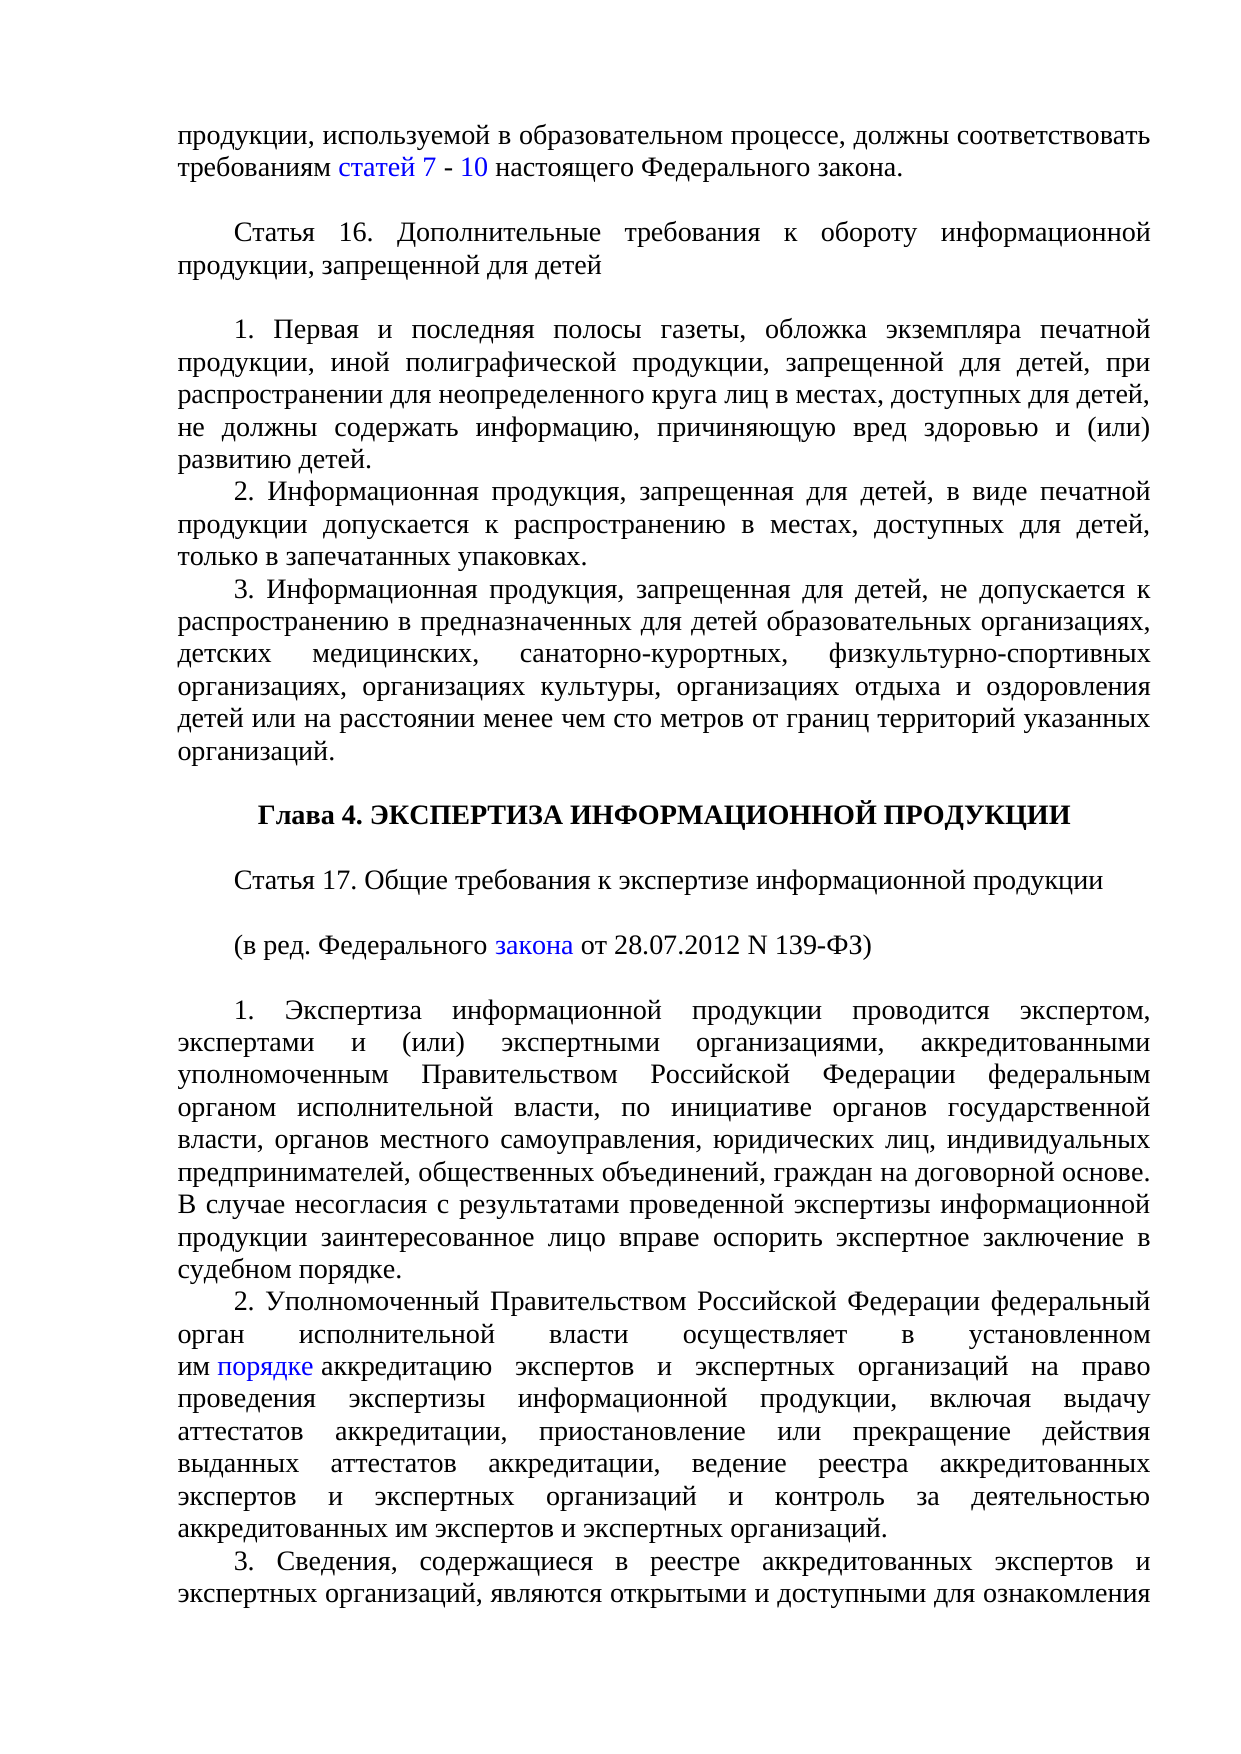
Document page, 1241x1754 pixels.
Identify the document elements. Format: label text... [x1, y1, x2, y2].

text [177, 118, 1152, 183]
text (в ред. Федерального закона от 28.07.2012 N 139-ФЗ) [177, 928, 1152, 960]
text Статья 16. Дополнительные требования к обороту информационной продукции, запрещенной для детей [177, 215, 1152, 280]
text 1. Экспертиза информационной продукции проводится экспертом, экспертами и (или) экспертными организациями, аккредитованными уполномоченным Правительством Российской Федерации федеральным органом исполнительной власти, по инициативе органов государственной власти, органов местного самоуправления, юридических лиц, индивидуальных предпринимателей, общественных объединений, граждан на договорной основе. В случае несогласия с результатами проведенной экспертизы информационной продукции заинтересованное лицо вправе оспорить экспертное заключение в судебном порядке. [177, 993, 1152, 1284]
text Глава 4. ЭКСПЕРТИЗА ИНФОРМАЦИОННОЙ ПРОДУКЦИИ [177, 798, 1152, 831]
text 3. Информационная продукция, запрещенная для детей, не допускается к распространению в предназначенных для детей образовательных организациях, детских медицинских, санаторно-курортных, физкультурно-спортивных организациях, организациях культуры, организациях отдыха и оздоровления детей или на расстоянии менее чем сто метров от границ территорий указанных организаций. [177, 572, 1152, 766]
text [177, 1543, 1152, 1608]
text Статья 17. Общие требования к экспертизе информационной продукции [177, 863, 1152, 896]
text 2. Информационная продукция, запрещенная для детей, в виде печатной продукции допускается к распространению в местах, доступных для детей, только в запечатанных упаковках. [177, 474, 1152, 572]
text 2. Уполномоченный Правительством Российской Федерации федеральный орган исполнительной власти осуществляет в установленном им порядке аккредитацию экспертов и экспертных организаций на право проведения экспертизы информационной продукции, включая выдачу аттестатов аккредитации, приостановление или прекращение действия выданных аттестатов аккредитации, ведение реестра аккредитованных экспертов и экспертных организаций и контроль за деятельностью аккредитованных им экспертов и экспертных организаций. [177, 1284, 1152, 1543]
text 1. Первая и последняя полосы газеты, обложка экземпляра печатной продукции, иной полиграфической продукции, запрещенной для детей, при распространении для неопределенного круга лиц в местах, доступных для детей, не должны содержать информацию, причиняющую вред здоровью и (или) развитию детей. [177, 312, 1152, 474]
